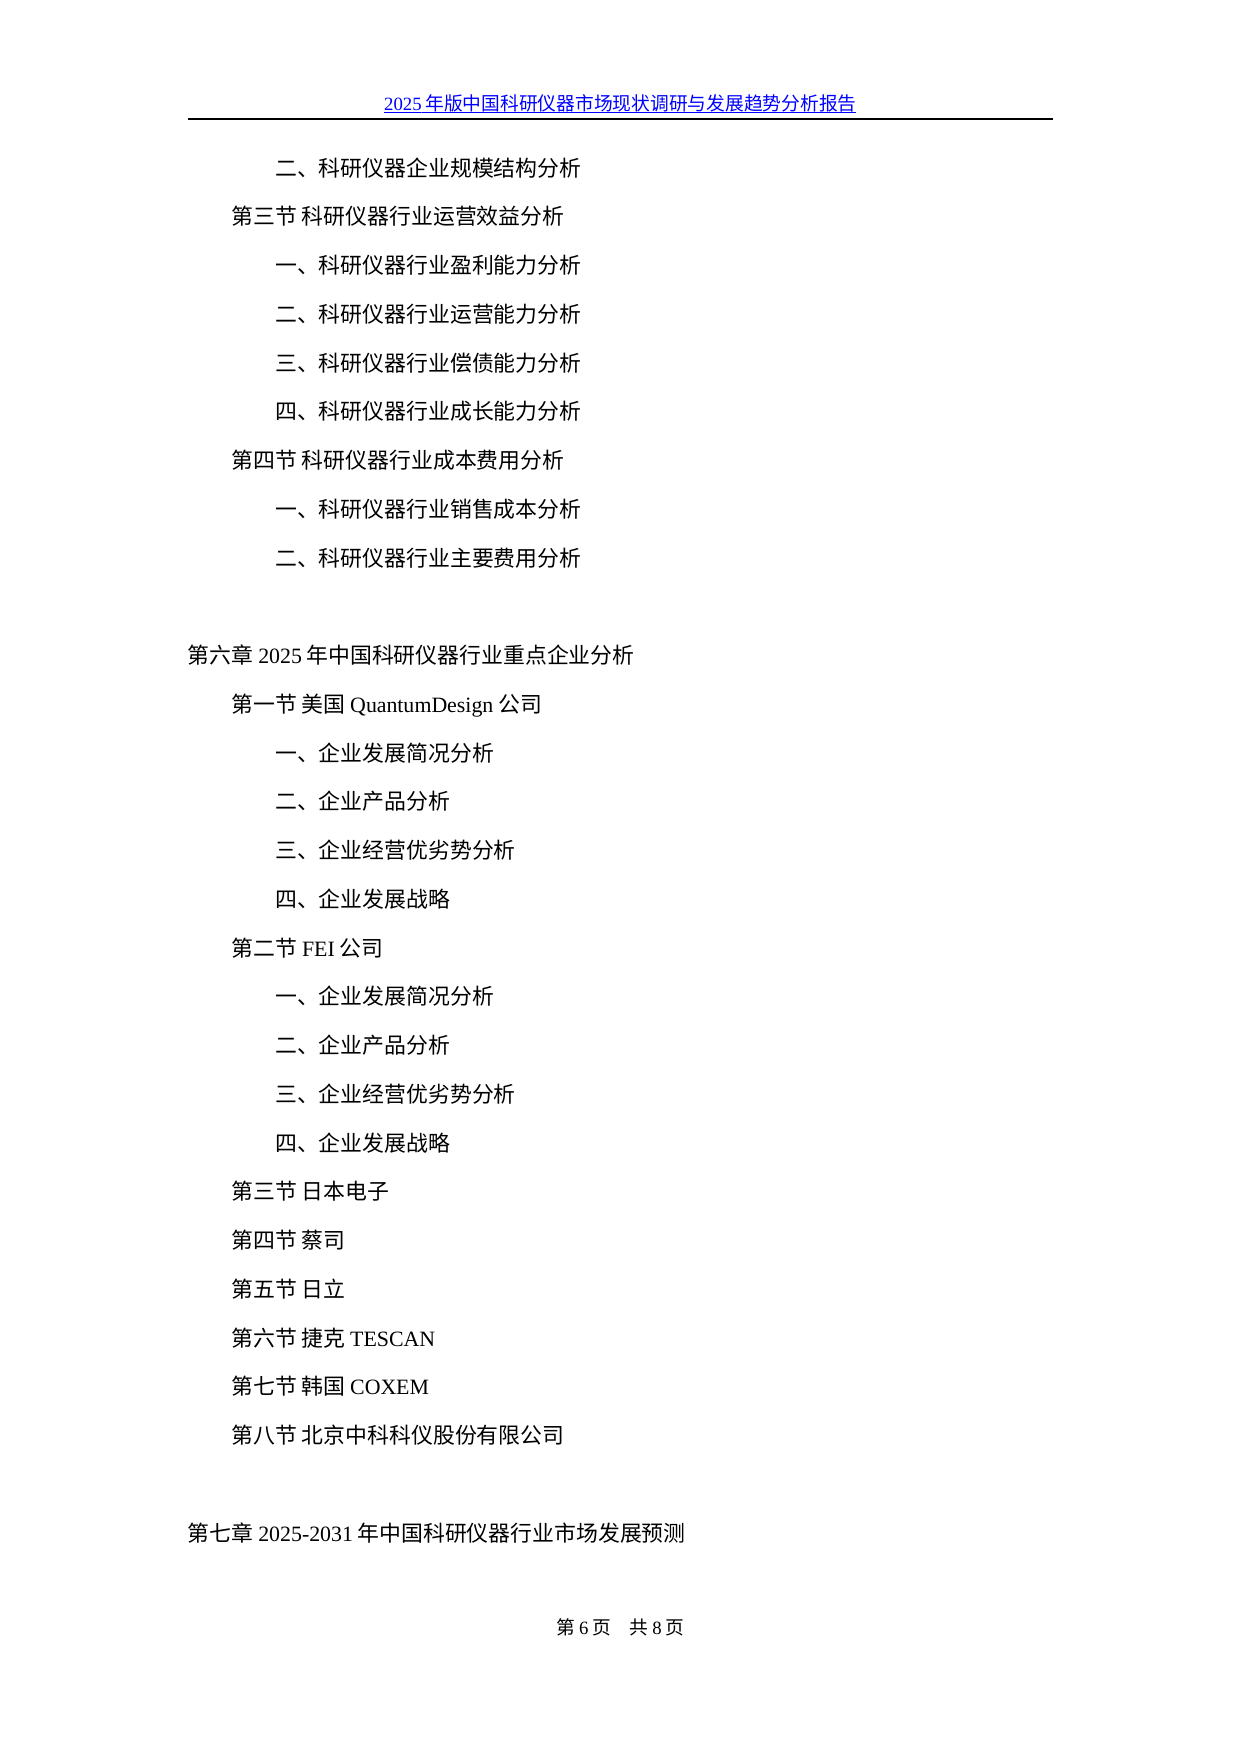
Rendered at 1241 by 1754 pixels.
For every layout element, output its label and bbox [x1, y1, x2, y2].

text [187, 150, 1053, 1548]
